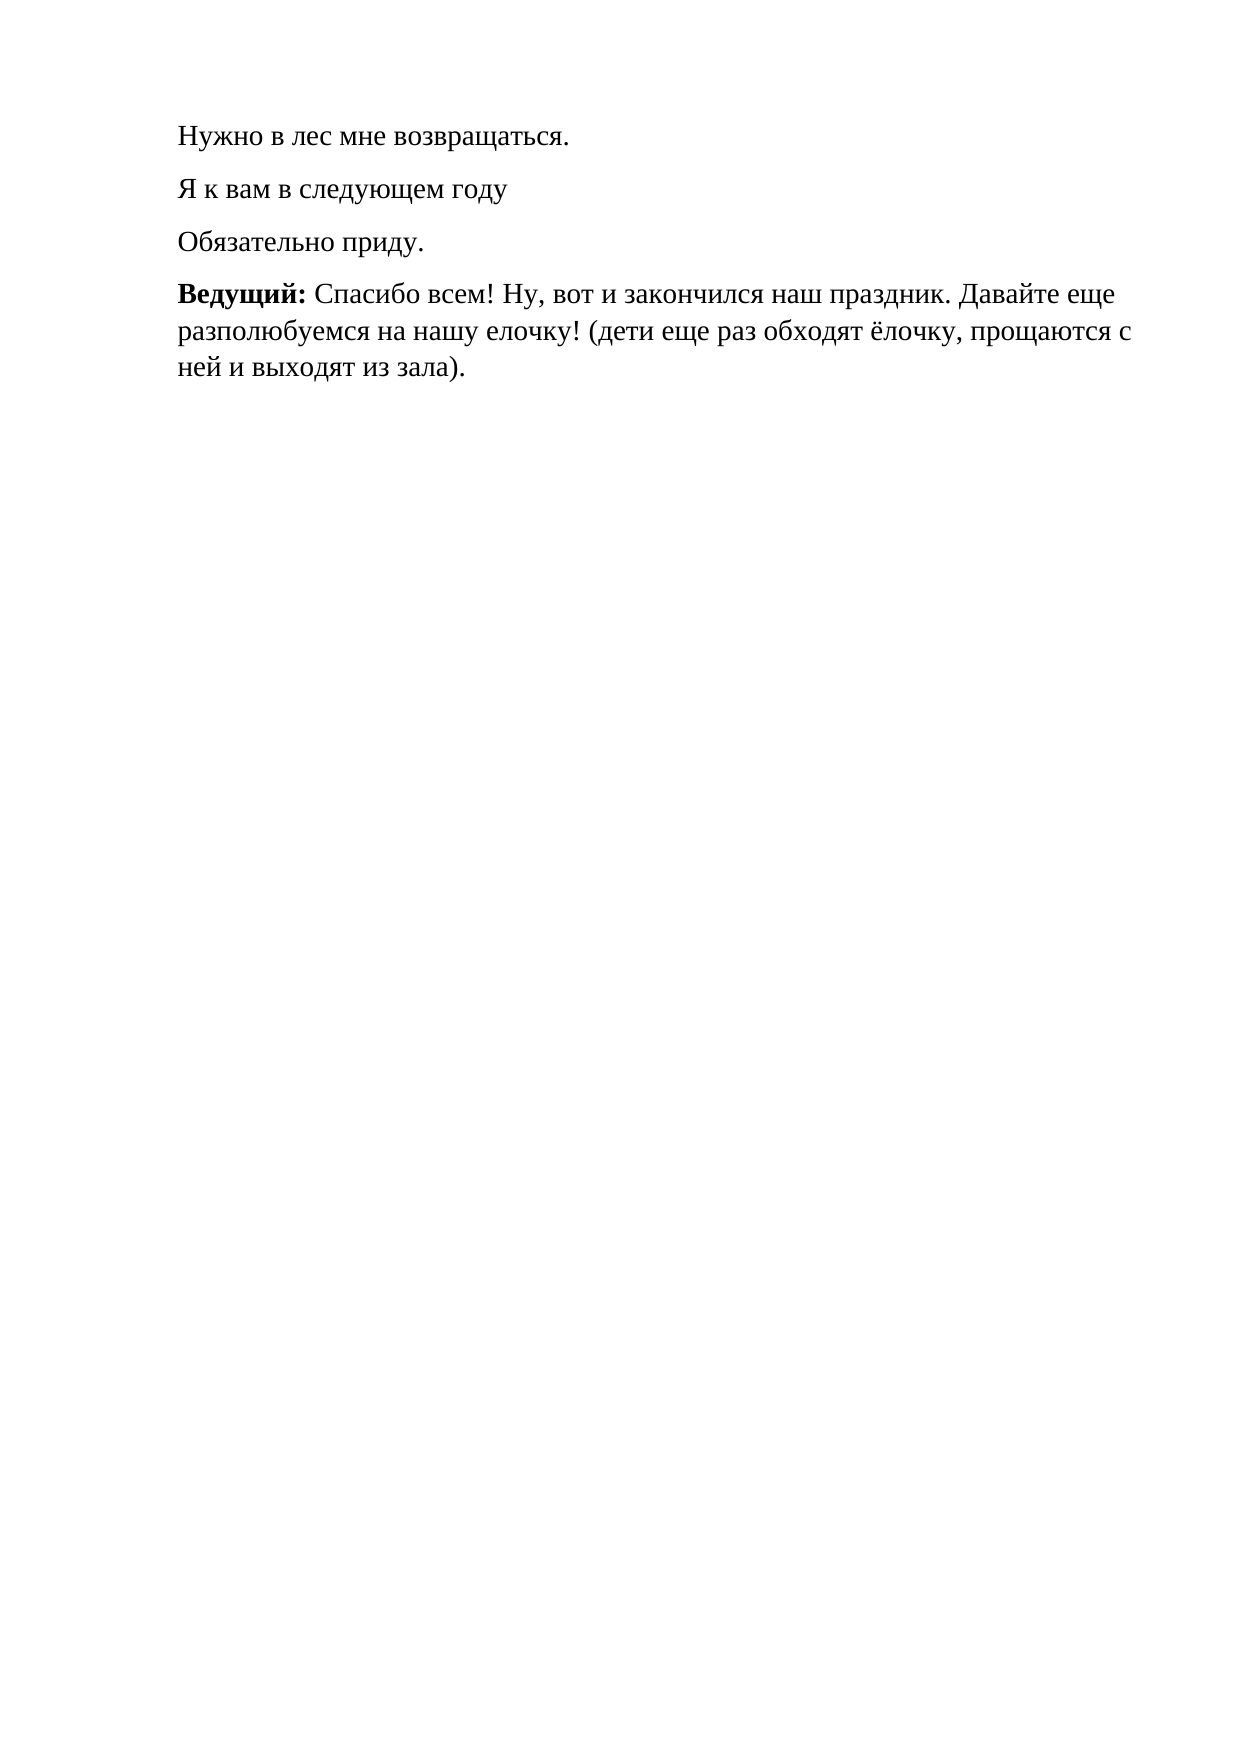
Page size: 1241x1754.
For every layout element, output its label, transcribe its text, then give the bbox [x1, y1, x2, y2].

text Я к вам в следующем году [177, 171, 1152, 204]
text Обязательно приду. [177, 224, 1152, 257]
text Нужно в лес мне возвращаться. [177, 118, 1152, 152]
text Ведущий: Спасибо всем! Ну, вот и закончился наш праздник. Давайте еще разполюбуемся на нашу елочку! (дети еще раз обходят ёлочку, прощаются с ней и выходят из зала). [177, 277, 1152, 382]
